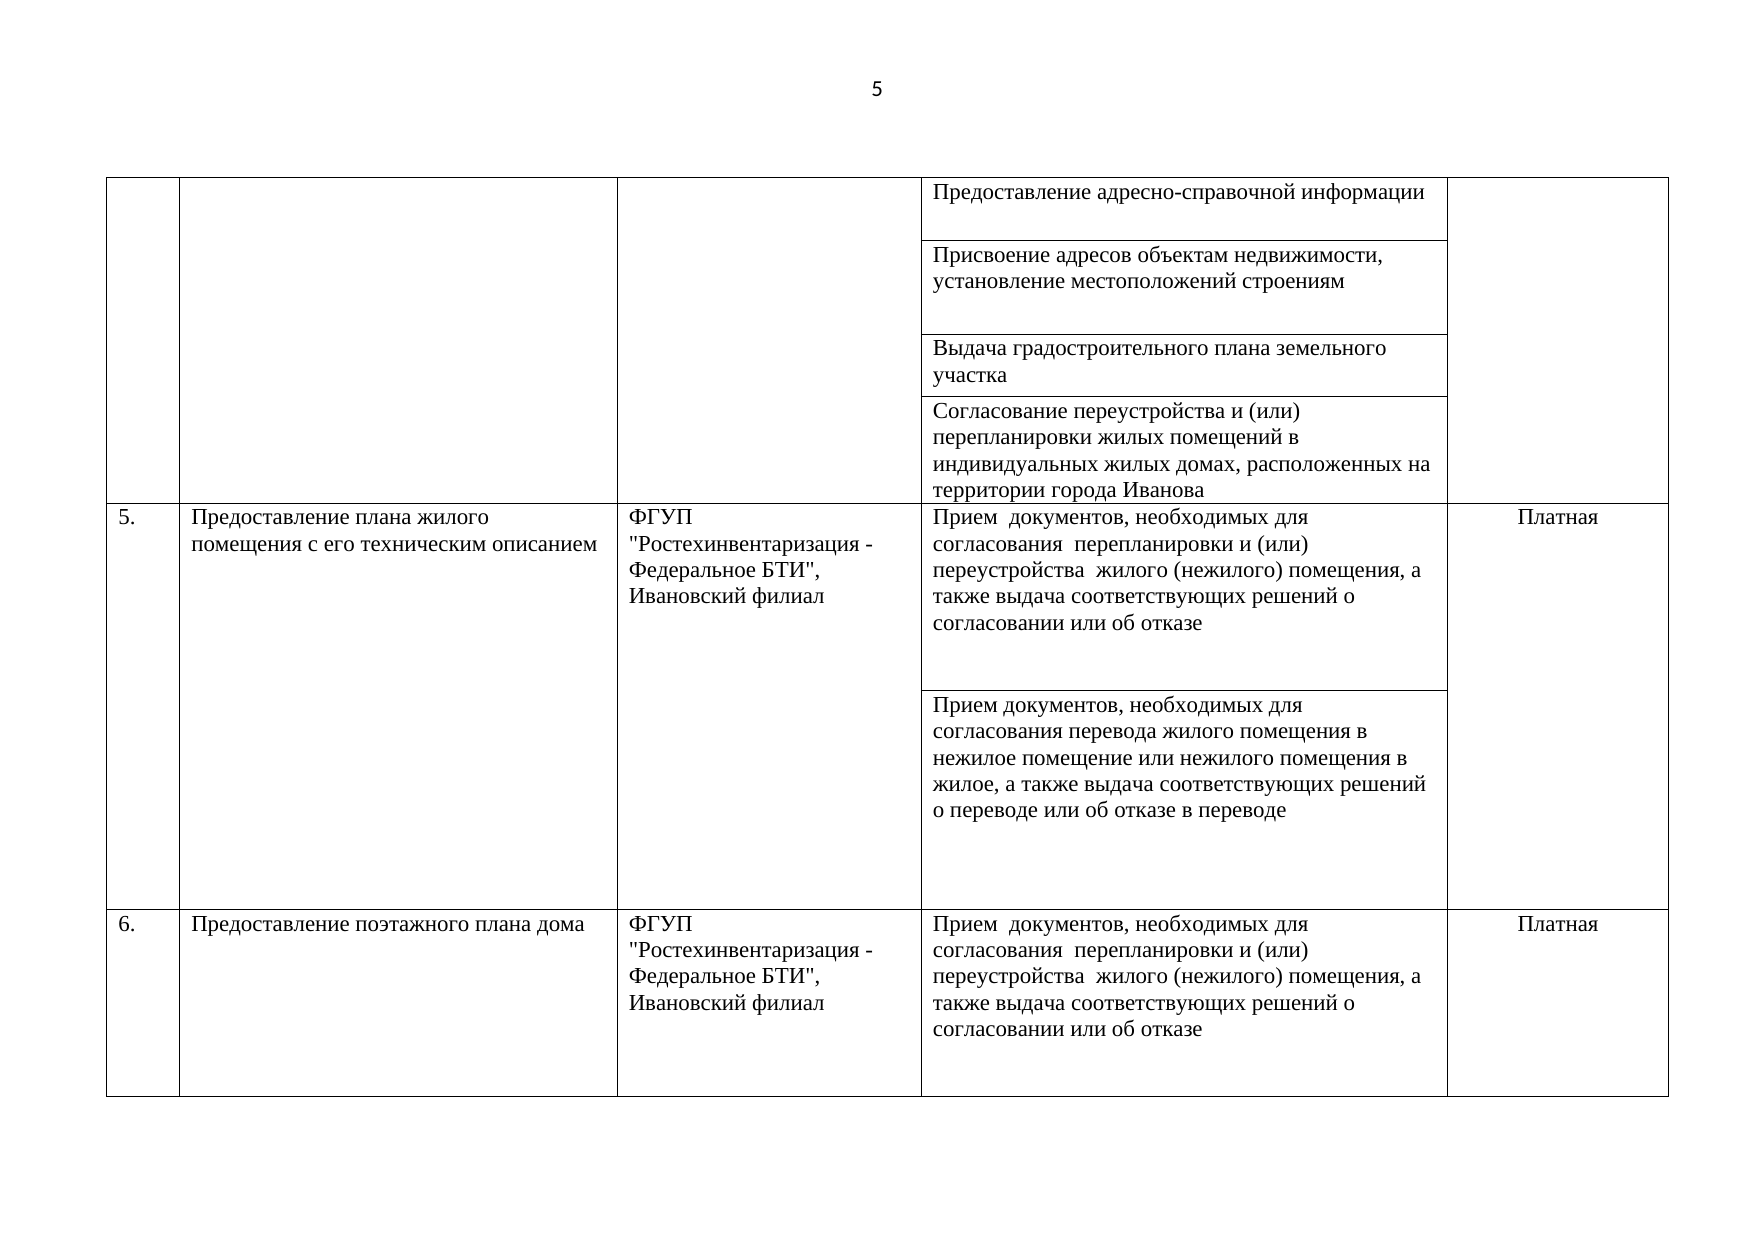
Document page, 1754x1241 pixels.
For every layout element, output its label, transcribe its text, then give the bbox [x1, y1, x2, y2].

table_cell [618, 910, 921, 1096]
table_cell Предоставление адресно-справочной информации [922, 178, 1447, 240]
table_cell Платная [1448, 504, 1668, 909]
table_cell ФГУП "Ростехинвентаризация - Федеральное БТИ", Ивановский филиал [618, 504, 921, 909]
table_cell Выдача градостроительного плана земельного участка [922, 335, 1447, 396]
table_cell Платная [1448, 910, 1668, 1096]
table_cell Прием документов, необходимых для согласования перепланировки и (или) переустройства жилого (нежилого) помещения, а также выдача соответствующих решений о согласовании или об отказе [922, 910, 1447, 1096]
table_cell 6. [107, 910, 179, 1096]
table_cell Прием документов, необходимых для согласования перепланировки и (или) переустройства жилого (нежилого) помещения, а также выдача соответствующих решений о согласовании или об отказе [922, 504, 1447, 690]
table_cell 5. [107, 504, 179, 909]
table_cell Присвоение адресов объектам недвижимости, установление местоположений строениям [922, 241, 1447, 333]
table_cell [180, 910, 617, 1096]
table_cell Согласование переустройства и (или) перепланировки жилых помещений в индивидуальных жилых домах, расположенных на территории города Иванова [922, 397, 1447, 502]
table_cell Предоставление плана жилого помещения с его техническим описанием [180, 504, 617, 909]
